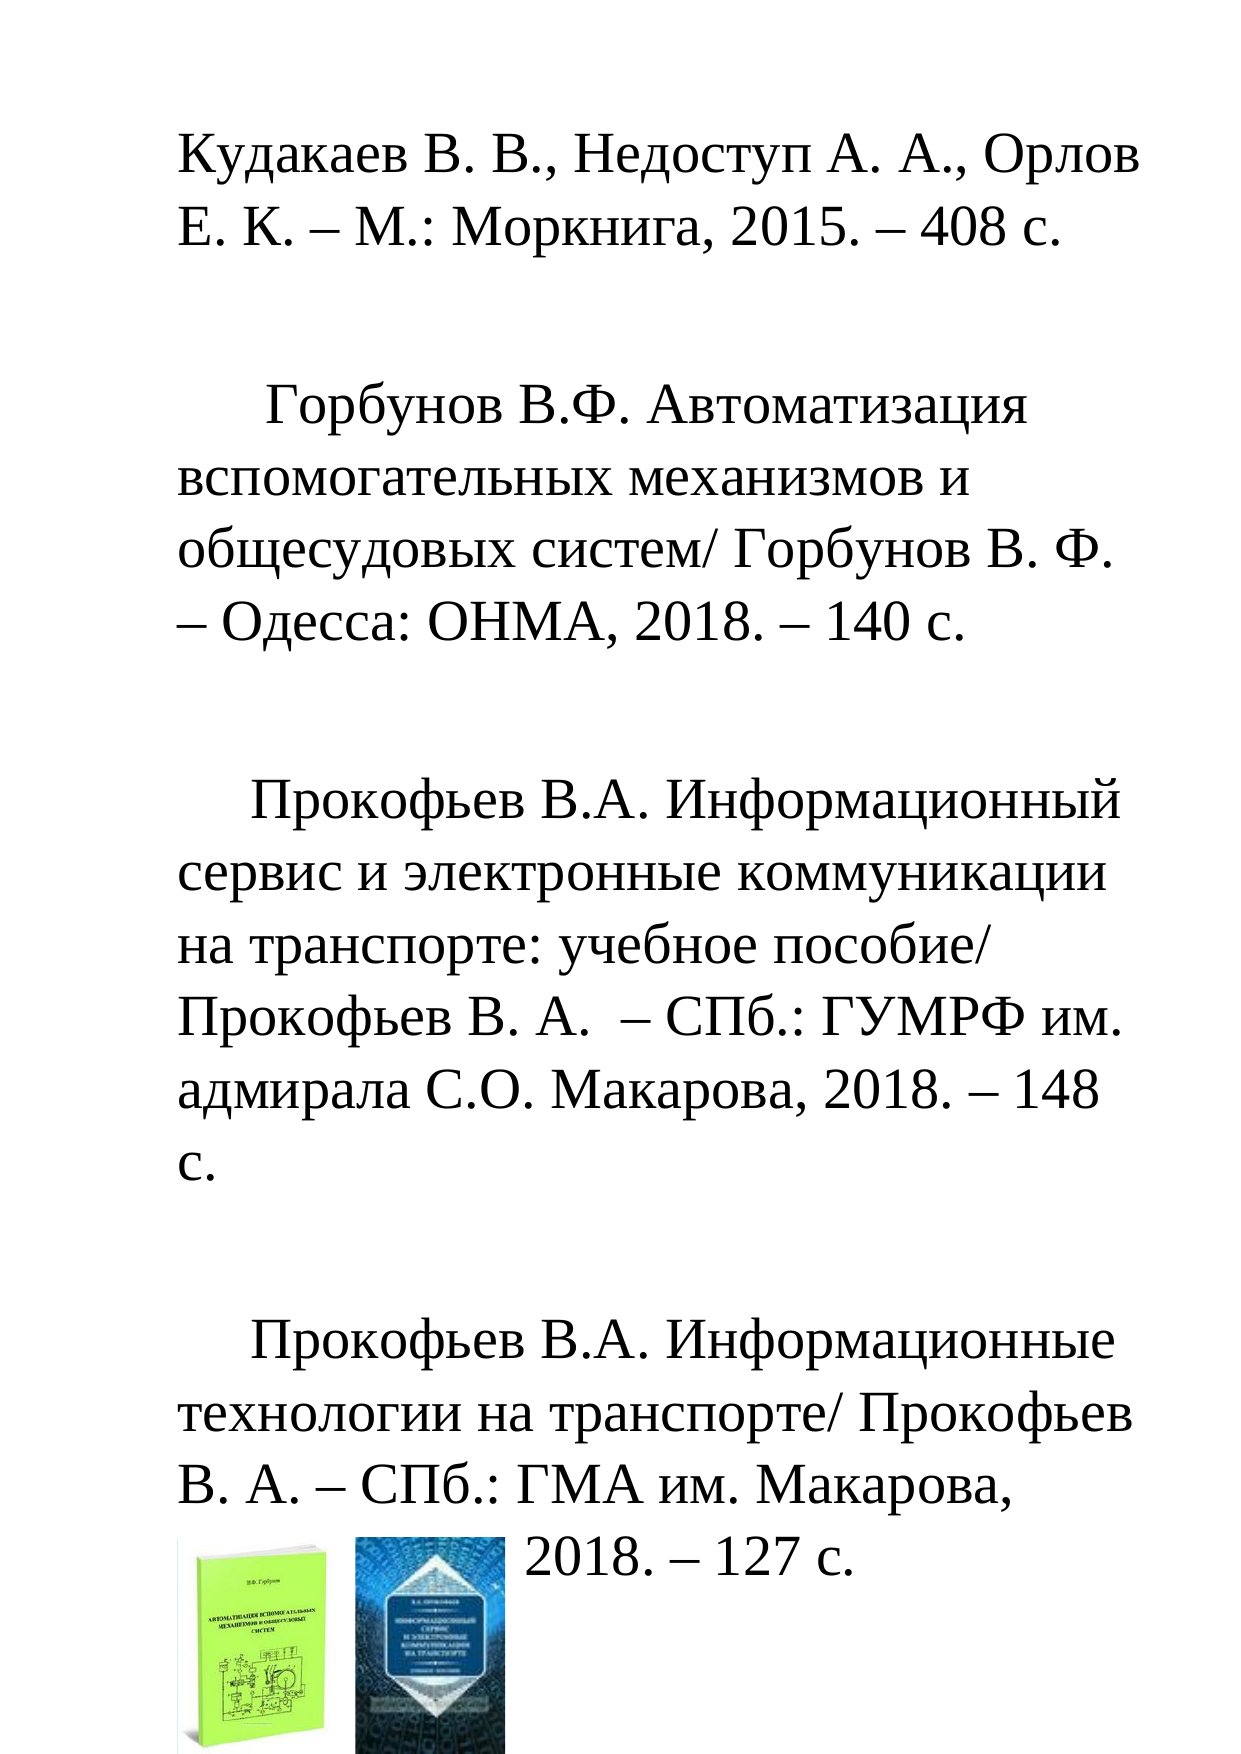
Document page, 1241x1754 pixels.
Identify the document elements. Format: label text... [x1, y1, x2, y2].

text Прокофьев В.А. Информационные технологии на транспорте/ Прокофьев В. А. – СПб.: ГМА им. Макарова, 2018. – 127 с. [177, 1304, 1152, 1588]
text Горбунов В.Ф. Автоматизация вспомогательных механизмов и общесудовых систем/ Горбунов В. Ф. – Одесса: ОНМА, 2018. – 140 с. [177, 369, 1152, 653]
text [177, 118, 1152, 258]
picture [355, 1537, 506, 1754]
text Прокофьев В.А. Информационный сервис и электронные коммуникации на транспорте: учебное пособие/ Прокофьев В. А. – СПб.: ГУМРФ им. адмирала С.О. Макарова, 2018. – 148 с. [177, 764, 1152, 1193]
picture [177, 1534, 337, 1754]
